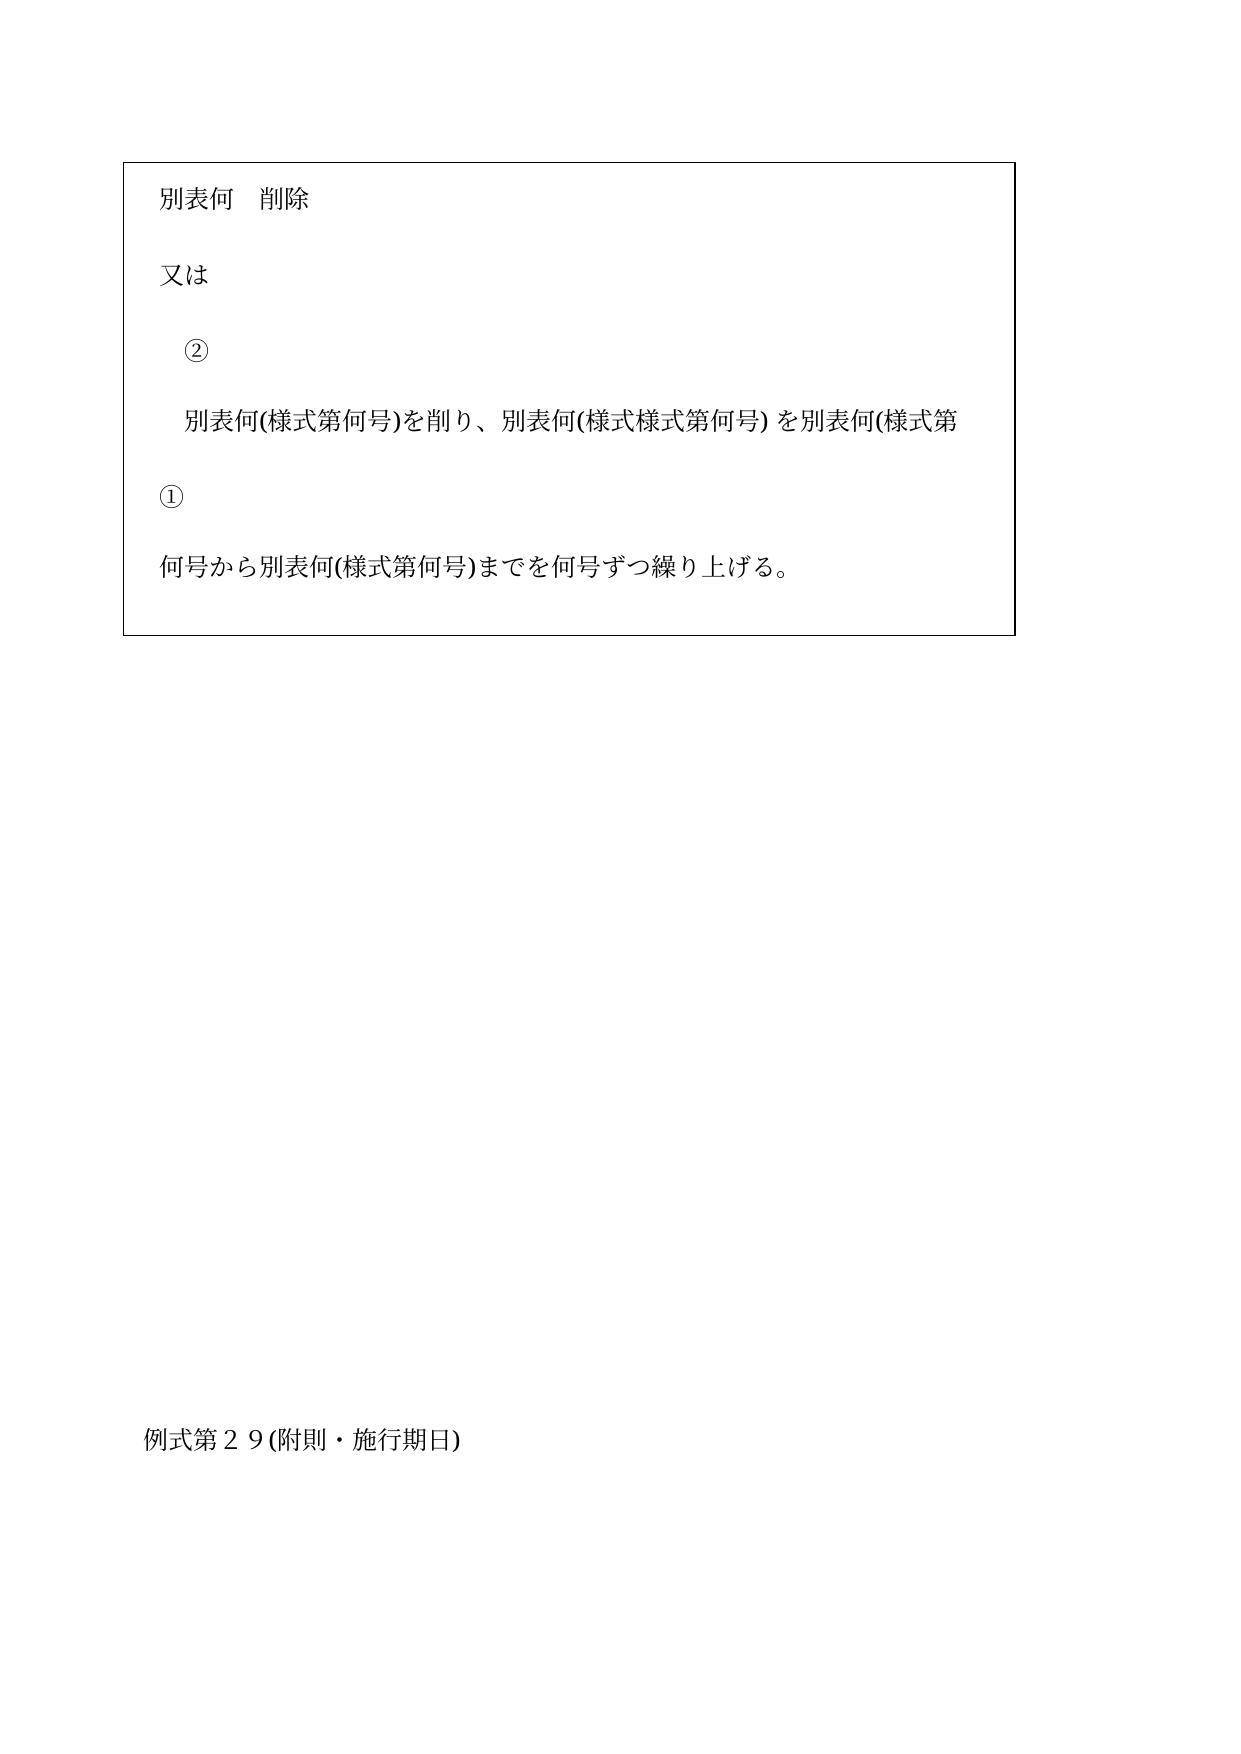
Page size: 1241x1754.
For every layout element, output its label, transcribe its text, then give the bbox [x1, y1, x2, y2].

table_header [124, 163, 1014, 635]
text 例式第２９(附則・施行期日) [118, 1404, 903, 1473]
